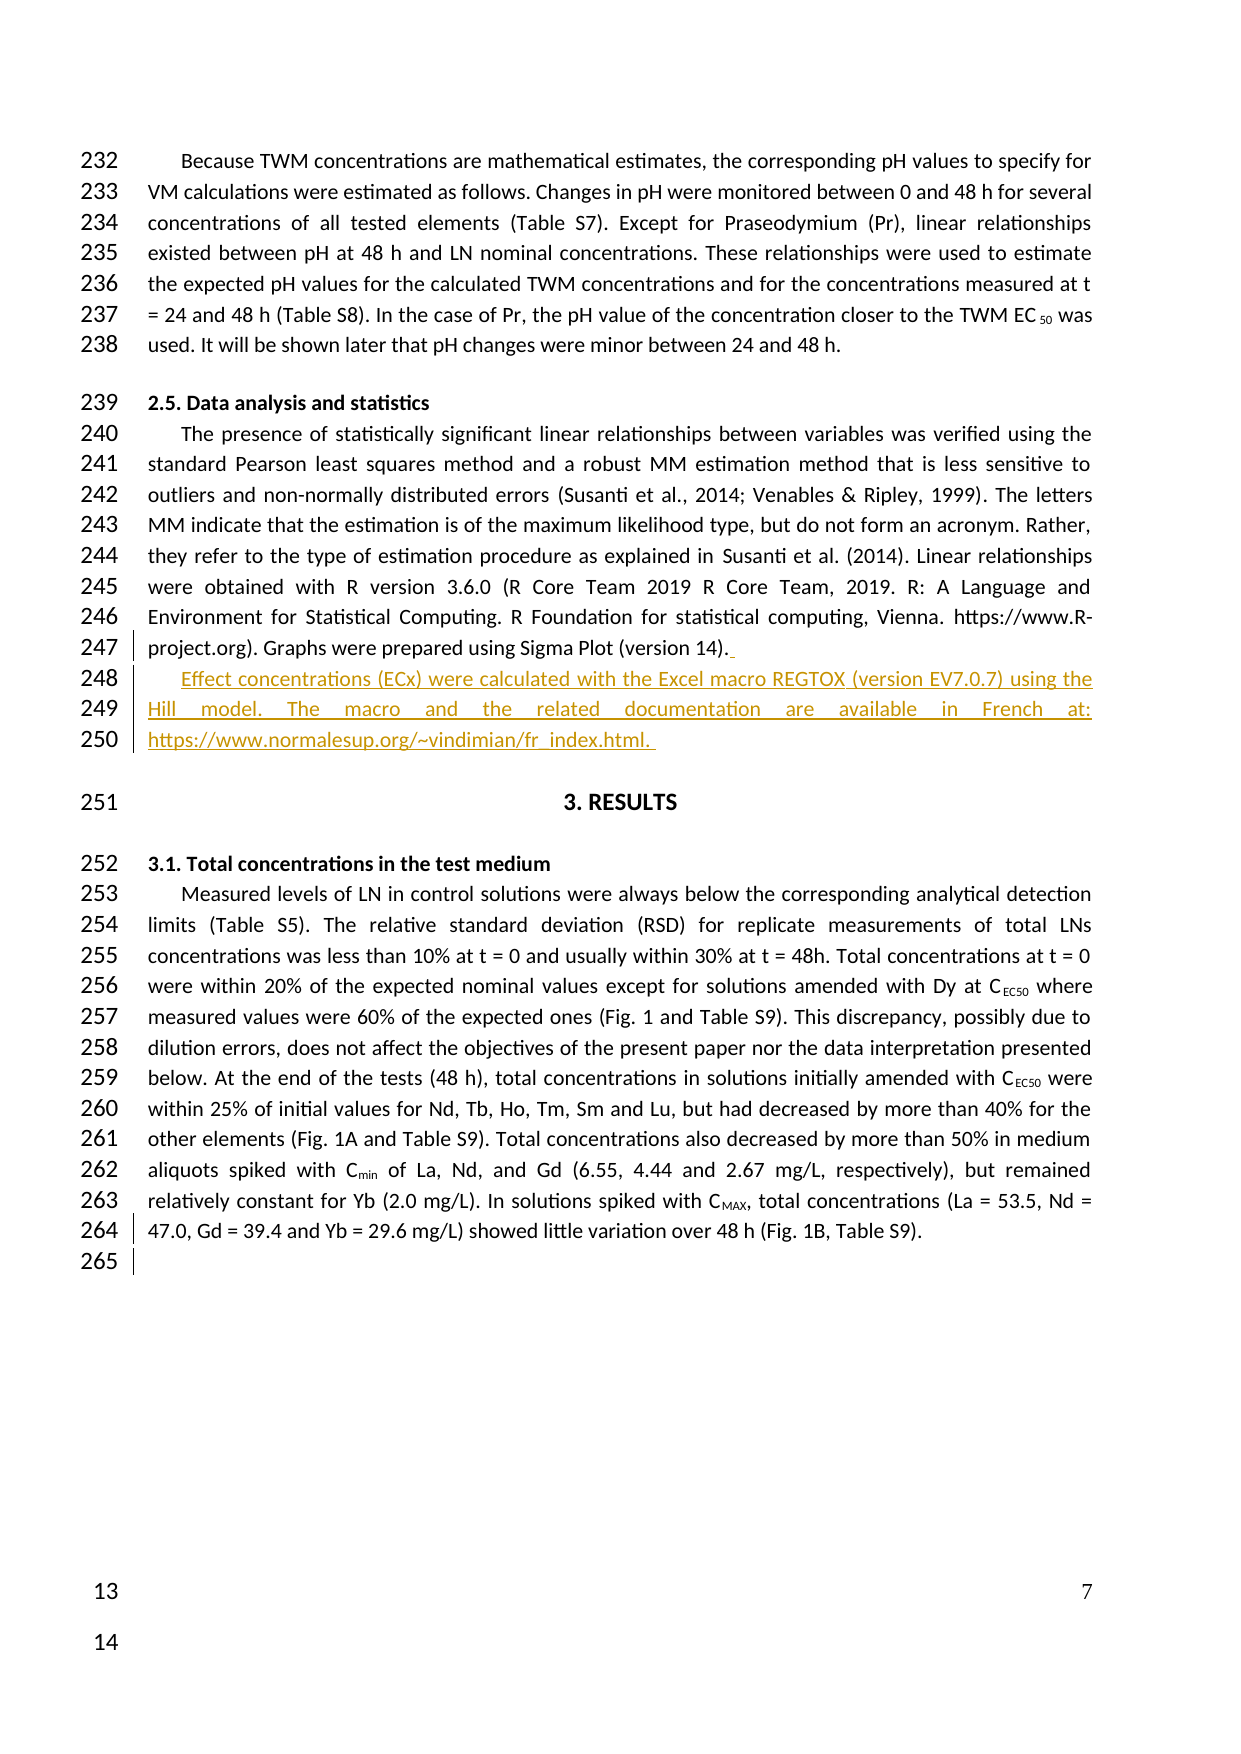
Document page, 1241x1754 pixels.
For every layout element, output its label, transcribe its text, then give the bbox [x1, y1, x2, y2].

text 3. RESULTS [148, 786, 1093, 816]
text 2.5. Data analysis and statistics [148, 389, 1093, 416]
text 3.1. Total concentrations in the test medium [148, 850, 1093, 877]
text Measured levels of LN in control solutions were always below the corresponding analytical detection limits (Table S5). The relative standard deviation (RSD) for replicate measurements of total LNs concentrations was less than 10% at t = 0 and usually within 30% at t = 48h. Total concentrations at t = 0 were within 20% of the expected nominal values except for solutions amended with Dy at CEC50 where measured values were 60% of the expected ones (Fig. 1 and Table S9). This discrepancy, possibly due to dilution errors, does not affect the objectives of the present paper nor the data interpretation presented below. At the end of the tests (48 h), total concentrations in solutions initially amended with CEC50 were within 25% of initial values for Nd, Tb, Ho, Tm, Sm and Lu, but had decreased by more than 40% for the other elements (Fig. 1A and Table S9). Total concentrations also decreased by more than 50% in medium aliquots spiked with Cmin of La, Nd, and Gd (6.55, 4.44 and 2.67 mg/L, respectively), but remained relatively constant for Yb (2.0 mg/L). In solutions spiked with CMAX, total concentrations (La = 53.5, Nd = 47.0, Gd = 39.4 and Yb = 29.6 mg/L) showed little variation over 48 h (Fig. 1B, Table S9). [148, 881, 1093, 1244]
text The presence of statistically significant linear relationships between variables was verified using the standard Pearson least squares method and a robust MM estimation method that is less sensitive to outliers and non-normally distributed errors (Susanti et al., 2014; Venables & Ripley, 1999). The letters MM indicate that the estimation is of the maximum likelihood type, but do not form an acronym. Rather, they refer to the type of estimation procedure as explained in Susanti et al. (2014). Linear relationships were obtained with R version 3.6.0 (R Core Team 2019 R Core Team, 2019. R: A Language and Environment for Statistical Computing. R Foundation for statistical computing, Vienna. https://www.R-project.org). Graphs were prepared using Sigma Plot (version 14). [148, 420, 1093, 661]
text Because TWM concentrations are mathematical estimates, the corresponding pH values to specify for VM calculations were estimated as follows. Changes in pH were monitored between 0 and 48 h for several concentrations of all tested elements (Table S7). Except for Praseodymium (Pr), linear relationships existed between pH at 48 h and LN nominal concentrations. These relationships were used to estimate the expected pH values for the calculated TWM concentrations and for the concentrations measured at t = 24 and 48 h (Table S8). In the case of Pr, the pH value of the concentration closer to the TWM EC50 was used. It will be shown later that pH changes were minor between 24 and 48 h. [148, 148, 1093, 358]
